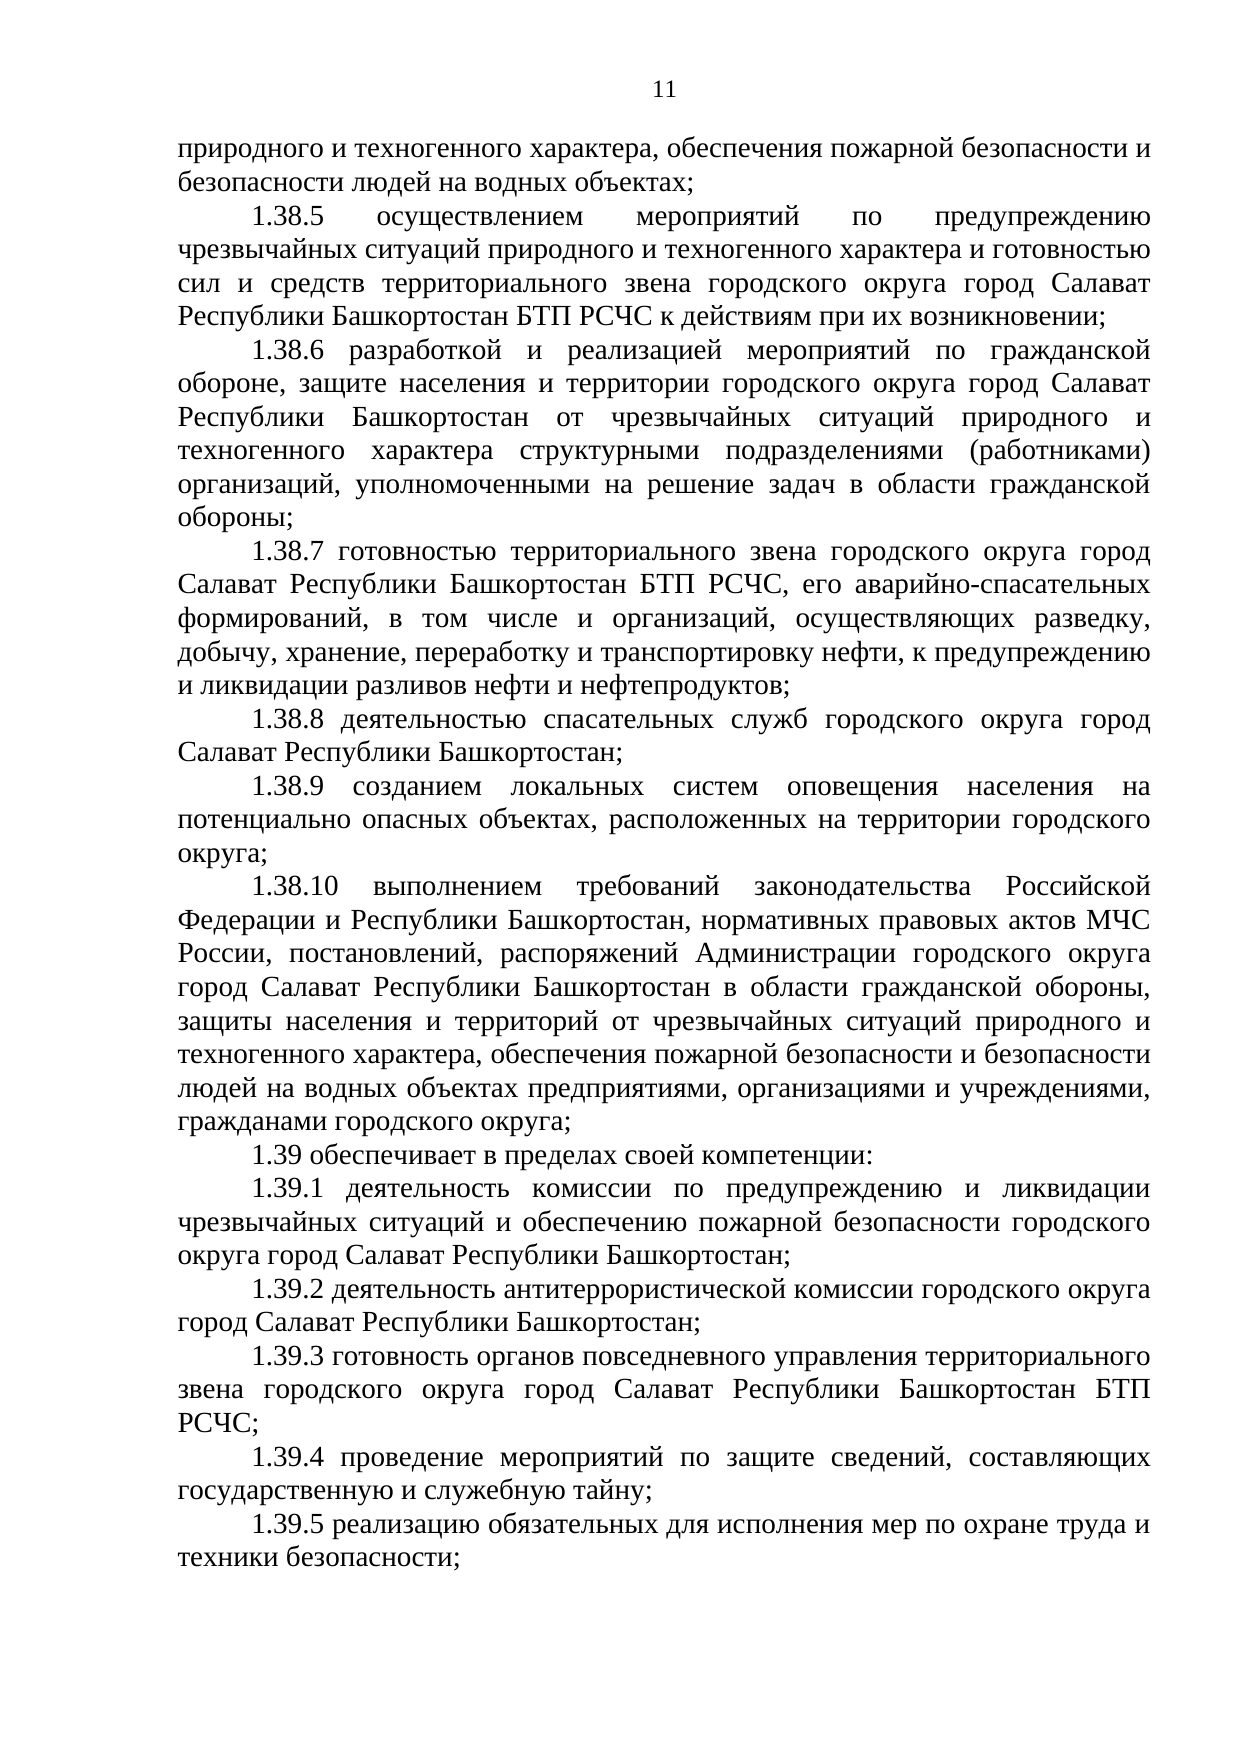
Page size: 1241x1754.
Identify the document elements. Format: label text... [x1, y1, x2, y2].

text 1.38.6 разработкой и реализацией мероприятий по гражданской обороне, защите населения и территории городского округа город Салават Республики Башкортостан от чрезвычайных ситуаций природного и техногенного характера структурными подразделениями (работниками) организаций, уполномоченными на решение задач в области гражданской обороны; [177, 332, 1152, 533]
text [177, 131, 1152, 198]
text 1.38.8 деятельностью спасательных служб городского округа город Салават Республики Башкортостан; [177, 701, 1152, 768]
text 1.38.5 осуществлением мероприятий по предупреждению чрезвычайных ситуаций природного и техногенного характера и готовностью сил и средств территориального звена городского округа город Салават Республики Башкортостан БТП РСЧС к действиям при их возникновении; [177, 198, 1152, 332]
text 1.39.5 реализацию обязательных для исполнения мер по охране труда и техники безопасности; [177, 1506, 1152, 1573]
text 1.39.2 деятельность антитеррористической комиссии городского округа город Салават Республики Башкортостан; [177, 1271, 1152, 1338]
text 1.39.3 готовность органов повседневного управления территориального звена городского округа город Салават Республики Башкортостан БТП РСЧС; [177, 1338, 1152, 1439]
text 1.39 обеспечивает в пределах своей компетенции: [177, 1137, 1152, 1170]
text 1.39.1 деятельность комиссии по предупреждению и ликвидации чрезвычайных ситуаций и обеспечению пожарной безопасности городского округа город Салават Республики Башкортостан; [177, 1170, 1152, 1271]
text 1.38.10 выполнением требований законодательства Российской Федерации и Республики Башкортостан, нормативных правовых актов МЧС России, постановлений, распоряжений Администрации городского округа город Салават Республики Башкортостан в области гражданской обороны, защиты населения и территорий от чрезвычайных ситуаций природного и техногенного характера, обеспечения пожарной безопасности и безопасности людей на водных объектах предприятиями, организациями и учреждениями, гражданами городского округа; [177, 868, 1152, 1137]
text 1.39.4 проведение мероприятий по защите сведений, составляющих государственную и служебную тайну; [177, 1439, 1152, 1506]
text 1.38.9 созданием локальных систем оповещения населения на потенциально опасных объектах, расположенных на территории городского округа; [177, 768, 1152, 868]
text 1.38.7 готовностью территориального звена городского округа город Салават Республики Башкортостан БТП РСЧС, его аварийно-спасательных формирований, в том числе и организаций, осуществляющих разведку, добычу, хранение, переработку и транспортировку нефти, к предупреждению и ликвидации разливов нефти и нефтепродуктов; [177, 533, 1152, 701]
